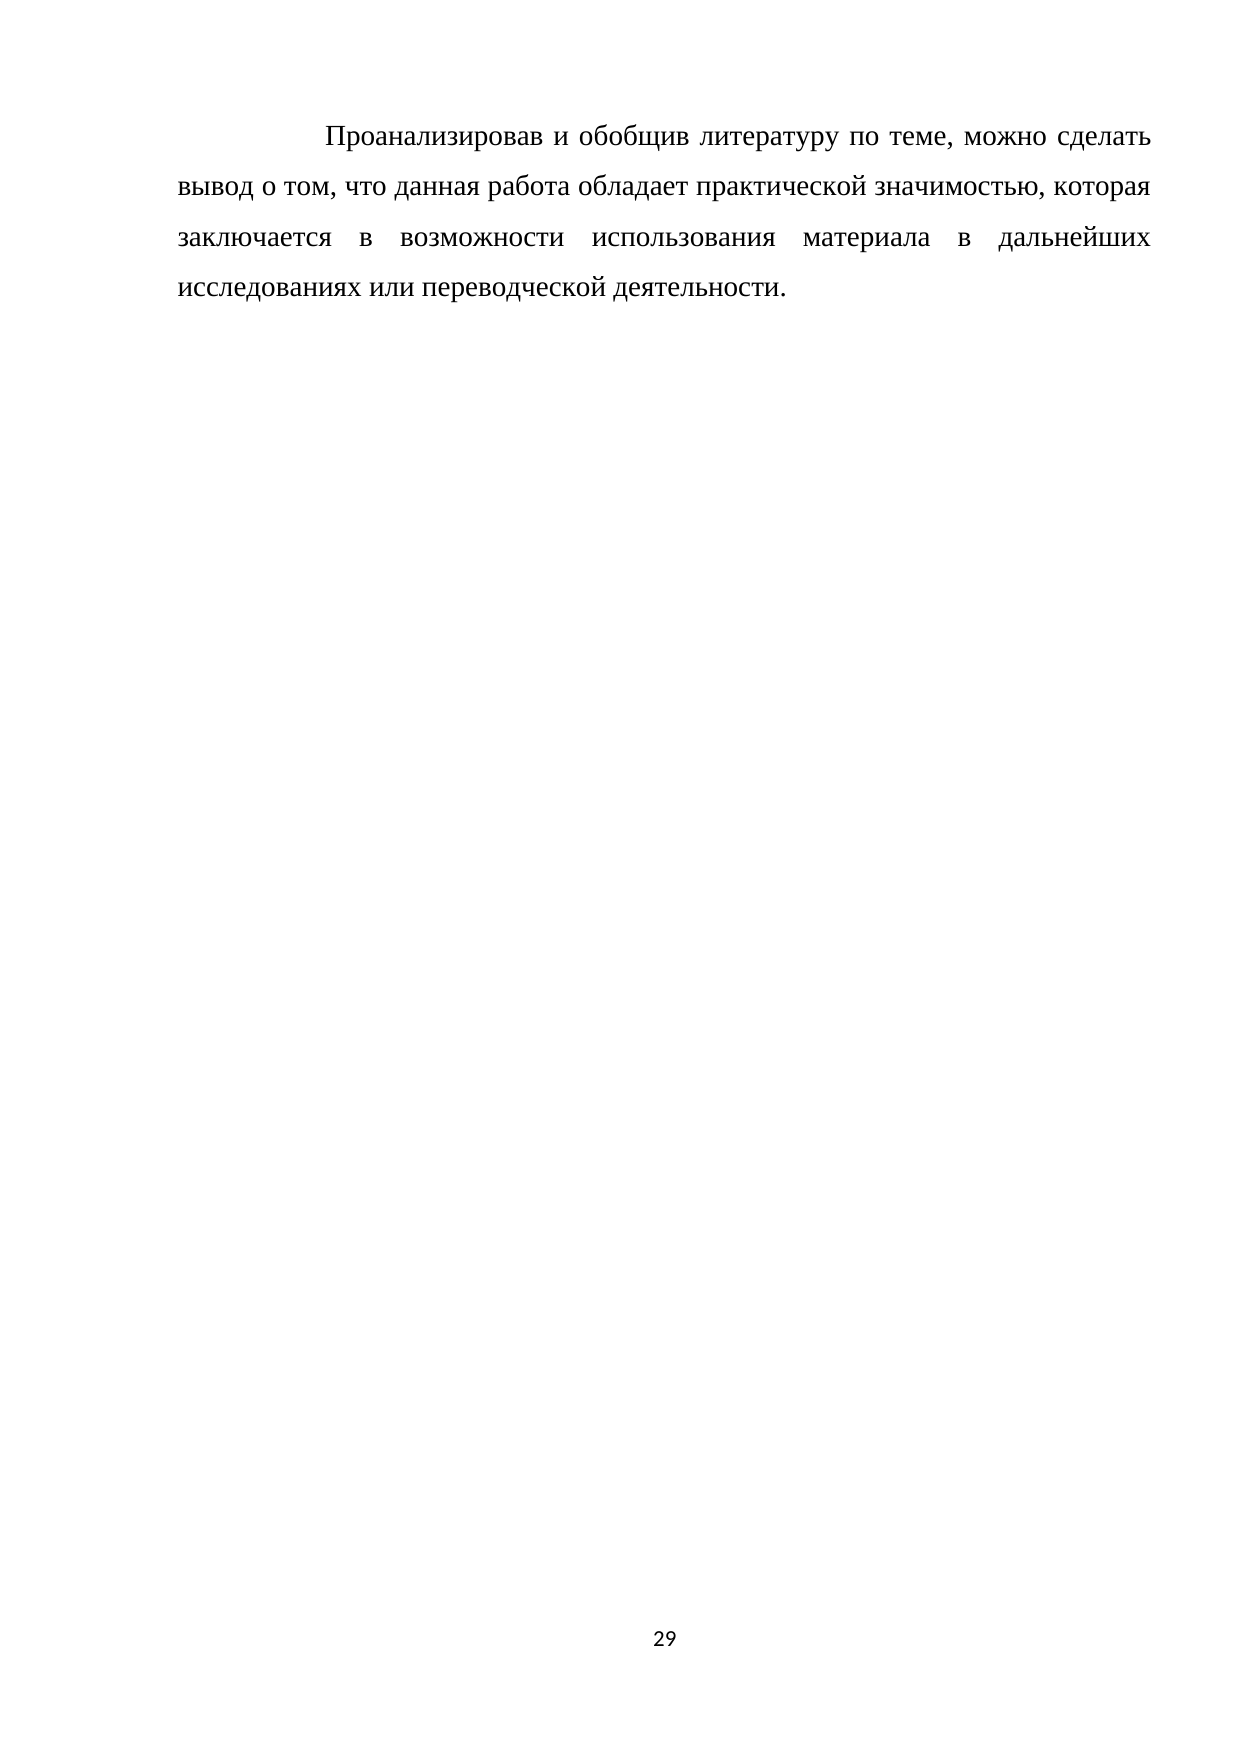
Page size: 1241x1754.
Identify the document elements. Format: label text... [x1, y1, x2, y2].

text Проанализировав и обобщив литературу по теме, можно сделать вывод о том, что данная работа обладает практической значимостью, которая заключается в возможности использования материала в дальнейших исследованиях или переводческой деятельности. [177, 118, 1152, 303]
